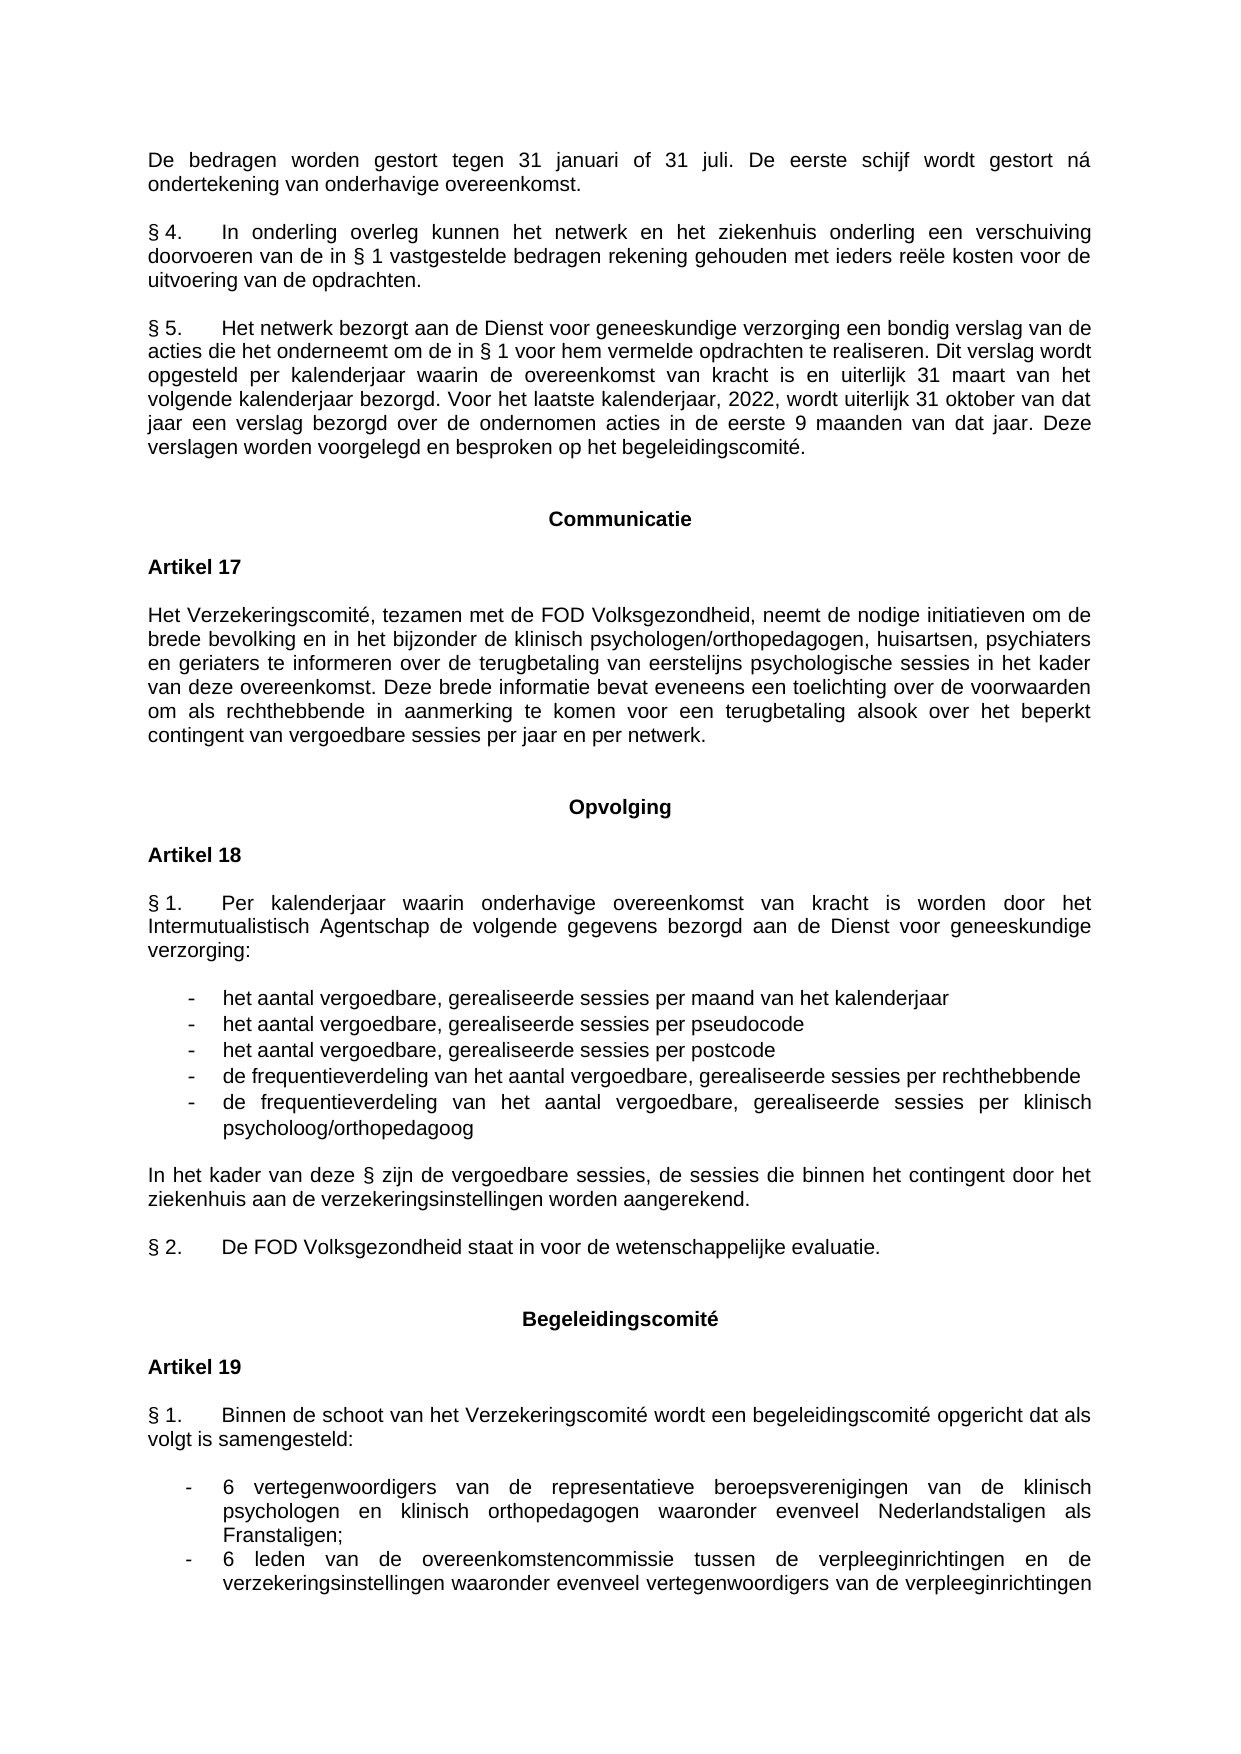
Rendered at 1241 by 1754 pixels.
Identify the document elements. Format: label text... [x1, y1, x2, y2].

text Communicatie [148, 507, 1093, 531]
list de frequentieverdeling van het aantal vergoedbare, gerealiseerde sessies per rechthebbende [185, 1064, 1093, 1089]
text § 1. Per kalenderjaar waarin onderhavige overeenkomst van kracht is worden door het Intermutualistisch Agentschap de volgende gegevens bezorgd aan de Dienst voor geneeskundige verzorging: [148, 890, 1093, 962]
list het aantal vergoedbare, gerealiseerde sessies per maand van het kalenderjaar [185, 986, 1093, 1012]
list de frequentieverdeling van het aantal vergoedbare, gerealiseerde sessies per klinisch psycholoog/orthopedagoog [185, 1089, 1093, 1139]
text Artikel 18 [148, 842, 1093, 866]
text Het Verzekeringscomité, tezamen met de FOD Volksgezondheid, neemt de nodige initiatieven om de brede bevolking en in het bijzonder de klinisch psychologen/orthopedagogen, huisartsen, psychiaters en geriaters te informeren over de terugbetaling van eerstelijns psychologische sessies in het kader van deze overeenkomst. Deze brede informatie bevat eveneens een toelichting over de voorwaarden om als rechthebbende in aanmerking te komen voor een terugbetaling alsook over het beperkt contingent van vergoedbare sessies per jaar en per netwerk. [148, 603, 1093, 747]
list het aantal vergoedbare, gerealiseerde sessies per pseudocode [185, 1012, 1093, 1038]
text Artikel 19 [148, 1355, 1093, 1379]
text § 5. Het netwerk bezorgt aan de Dienst voor geneeskundige verzorging een bondig verslag van de acties die het onderneemt om de in § 1 voor hem vermelde opdrachten te realiseren. Dit verslag wordt opgesteld per kalenderjaar waarin de overeenkomst van kracht is en uiterlijk 31 maart van het volgende kalenderjaar bezorgd. Voor het laatste kalenderjaar, 2022, wordt uiterlijk 31 oktober van dat jaar een verslag bezorgd over de ondernomen acties in de eerste 9 maanden van dat jaar. Deze verslagen worden voorgelegd en besproken op het begeleidingscomité. [148, 315, 1093, 459]
text In het kader van deze § zijn de vergoedbare sessies, de sessies die binnen het contingent door het ziekenhuis aan de verzekeringsinstellingen worden aangerekend. [148, 1163, 1093, 1211]
text § 1. Binnen de schoot van het Verzekeringscomité wordt een begeleidingscomité opgericht dat als volgt is samengesteld: [148, 1403, 1093, 1451]
text § 2. De FOD Volksgezondheid staat in voor de wetenschappelijke evaluatie. [148, 1235, 1093, 1259]
text Opvolging [148, 794, 1093, 818]
text Begeleidingscomité [148, 1307, 1093, 1331]
list 6 vertegenwoordigers van de representatieve beroepsverenigingen van de klinisch psychologen en klinisch orthopedagogen waaronder evenveel Nederlandstaligen als Franstaligen; [185, 1475, 1093, 1547]
list het aantal vergoedbare, gerealiseerde sessies per postcode [185, 1038, 1093, 1064]
text Artikel 17 [148, 555, 1093, 579]
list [185, 1547, 1093, 1594]
text § 4. In onderling overleg kunnen het netwerk en het ziekenhuis onderling een verschuiving doorvoeren van de in § 1 vastgestelde bedragen rekening gehouden met ieders reële kosten voor de uitvoering van de opdrachten. [148, 219, 1093, 291]
text De bedragen worden gestort tegen 31 januari of 31 juli. De eerste schijf wordt gestort ná ondertekening van onderhavige overeenkomst. [148, 148, 1093, 196]
